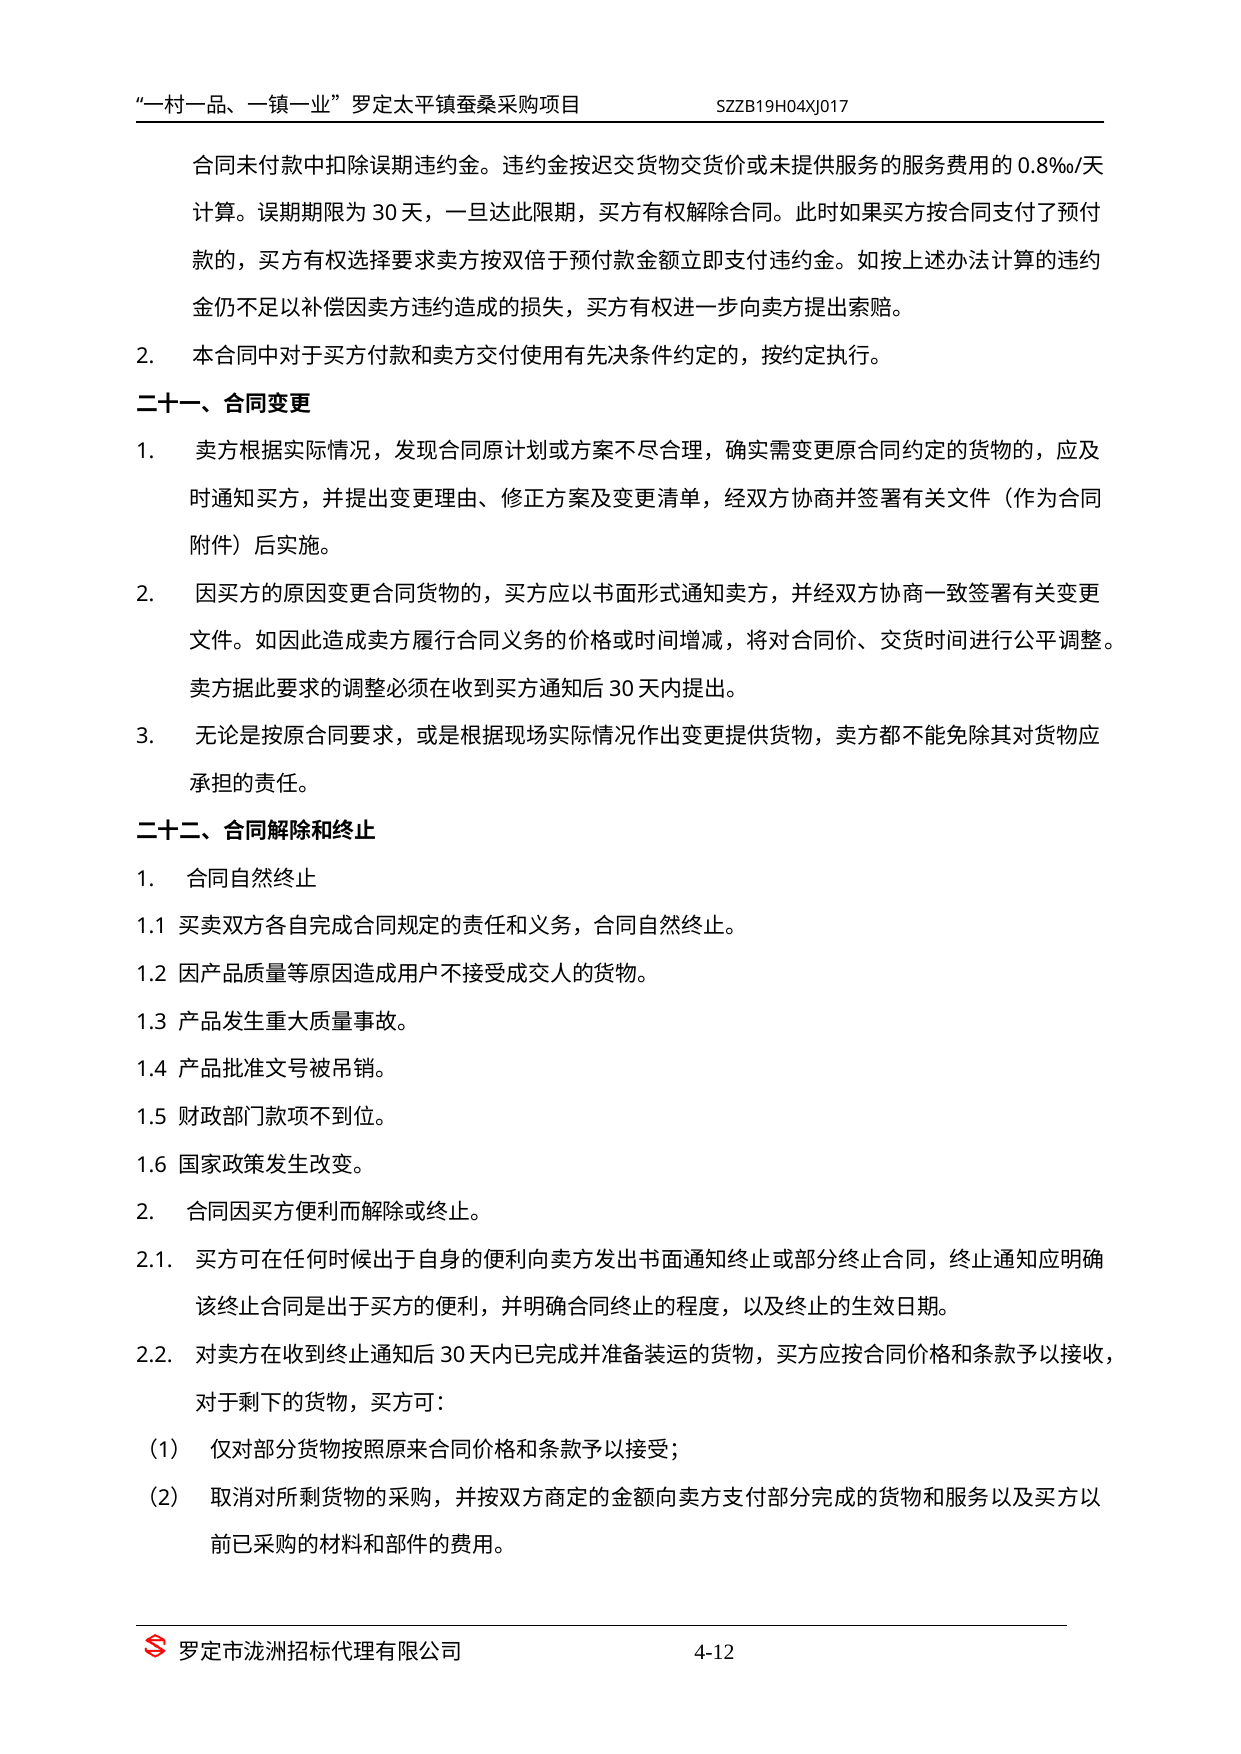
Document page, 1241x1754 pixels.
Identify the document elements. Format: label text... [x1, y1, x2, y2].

text 1.6 国家政策发生改变。 [136, 1147, 1104, 1178]
list 取消对所剩货物的采购，并按双方商定的金额向卖方支付部分完成的货物和服务以及买方以前已采购的材料和部件的费用。 [136, 1479, 1104, 1559]
text 1.5 财政部门款项不到位。 [136, 1099, 1104, 1131]
list 合同自然终止 [136, 861, 1104, 893]
list 因买方的原因变更合同货物的，买方应以书面形式通知卖方，并经双方协商一致签署有关变更文件。如因此造成卖方履行合同义务的价格或时间增减，将对合同价、交货时间进行公平调整。卖方据此要求的调整必须在收到买方通知后30天内提出。 [136, 576, 1104, 702]
text 1.2 因产品质量等原因造成用户不接受成交人的货物。 [136, 956, 1104, 988]
list 仅对部分货物按照原来合同价格和条款予以接受； [136, 1432, 1104, 1464]
text 1.4 产品批准文号被吊销。 [136, 1051, 1104, 1083]
list 对卖方在收到终止通知后30天内已完成并准备装运的货物，买方应按合同价格和条款予以接收，对于剩下的货物，买方可： [136, 1337, 1104, 1416]
list 卖方根据实际情况，发现合同原计划或方案不尽合理，确实需变更原合同约定的货物的，应及时通知买方，并提出变更理由、修正方案及变更清单，经双方协商并签署有关文件（作为合同附件）后实施。 [136, 433, 1104, 560]
text 1.1 买卖双方各自完成合同规定的责任和义务，合同自然终止。 [136, 908, 1104, 940]
list 本合同中对于买方付款和卖方交付使用有先决条件约定的，按约定执行。 [136, 338, 1104, 370]
list 合同因买方便利而解除或终止。 [136, 1194, 1104, 1226]
text 二十一、合同变更 [136, 386, 1104, 417]
list 无论是按原合同要求，或是根据现场实际情况作出变更提供货物，卖方都不能免除其对货物应承担的责任。 [136, 718, 1104, 798]
text 二十二、合同解除和终止 [136, 813, 1104, 845]
text 1.3 产品发生重大质量事故。 [136, 1004, 1104, 1036]
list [136, 148, 1104, 322]
list 买方可在任何时候出于自身的便利向卖方发出书面通知终止或部分终止合同，终止通知应明确该终止合同是出于买方的便利，并明确合同终止的程度，以及终止的生效日期。 [136, 1242, 1104, 1321]
picture [135, 1627, 179, 1659]
